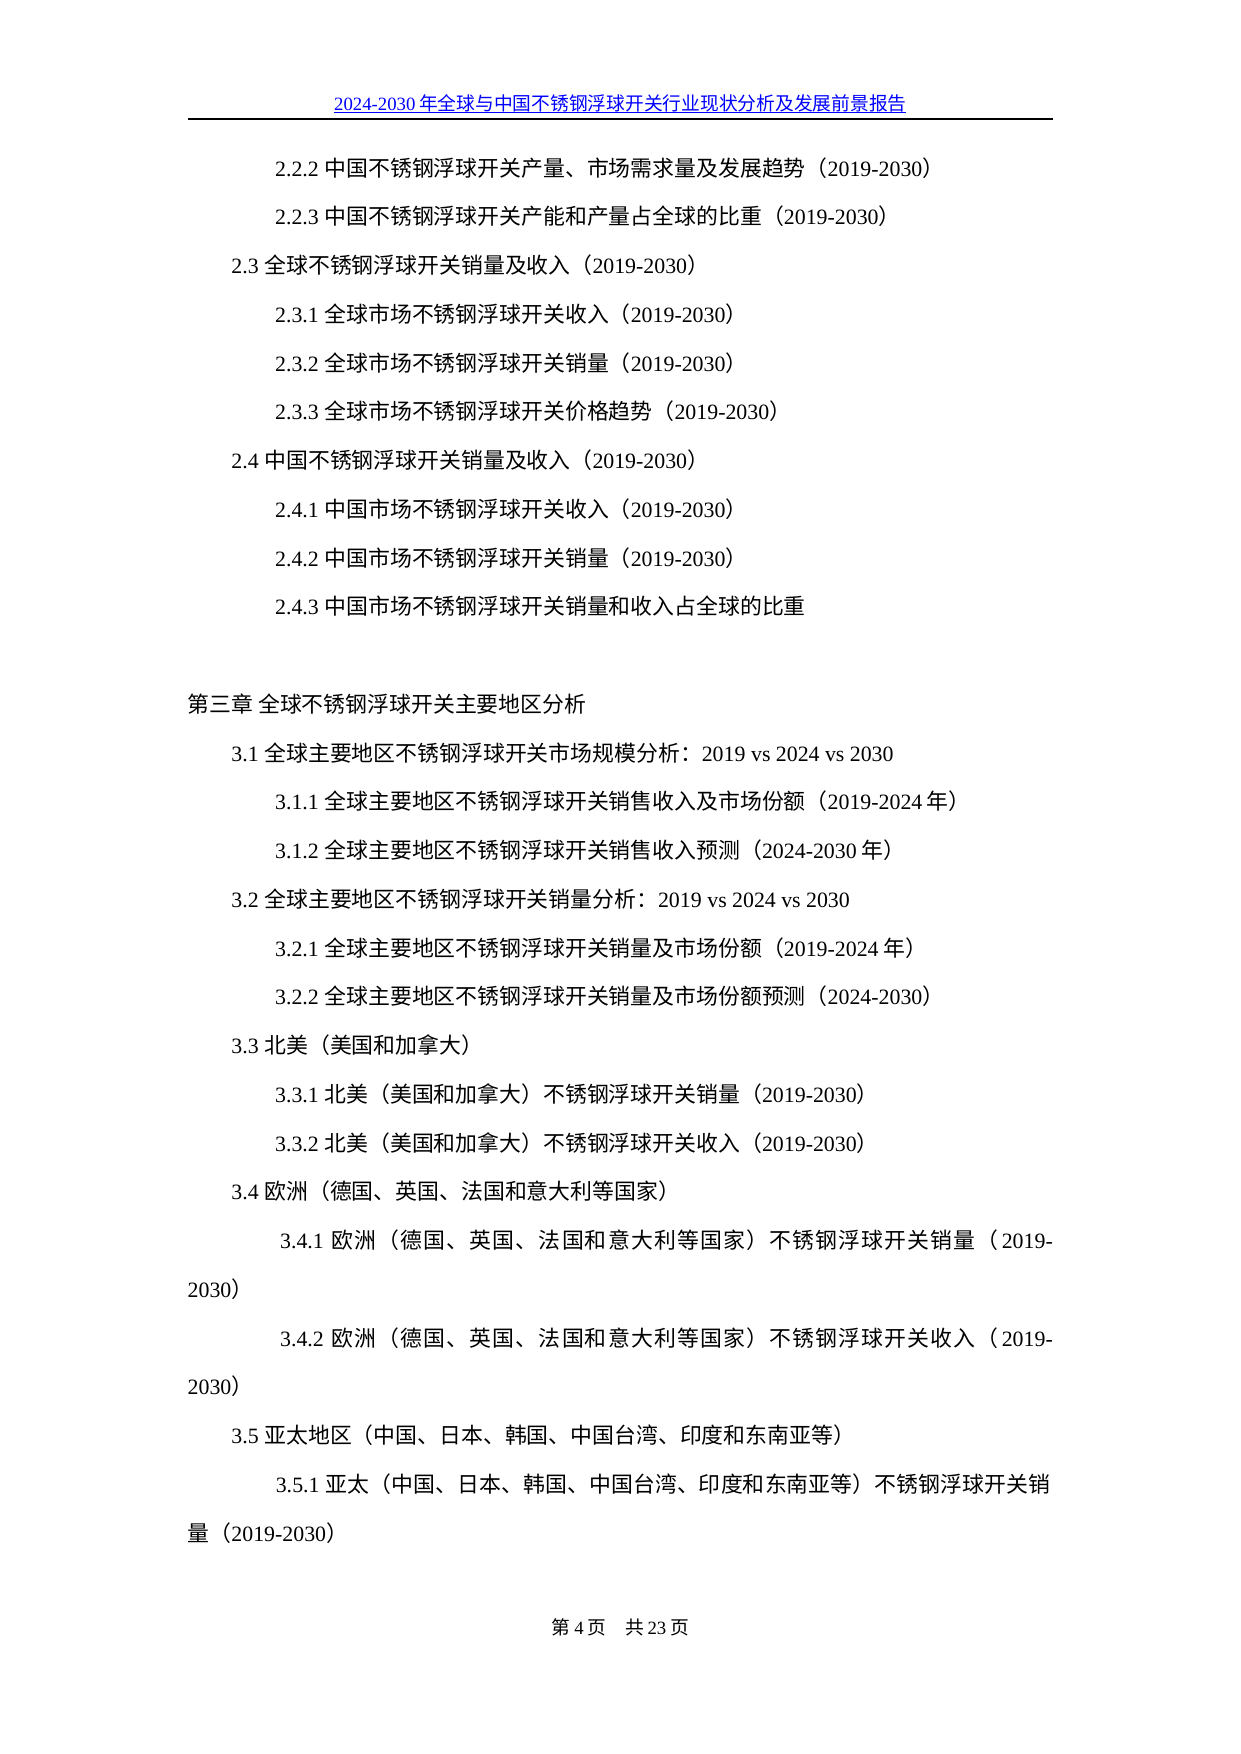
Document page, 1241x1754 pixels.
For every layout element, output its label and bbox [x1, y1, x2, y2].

text [187, 150, 1053, 1548]
